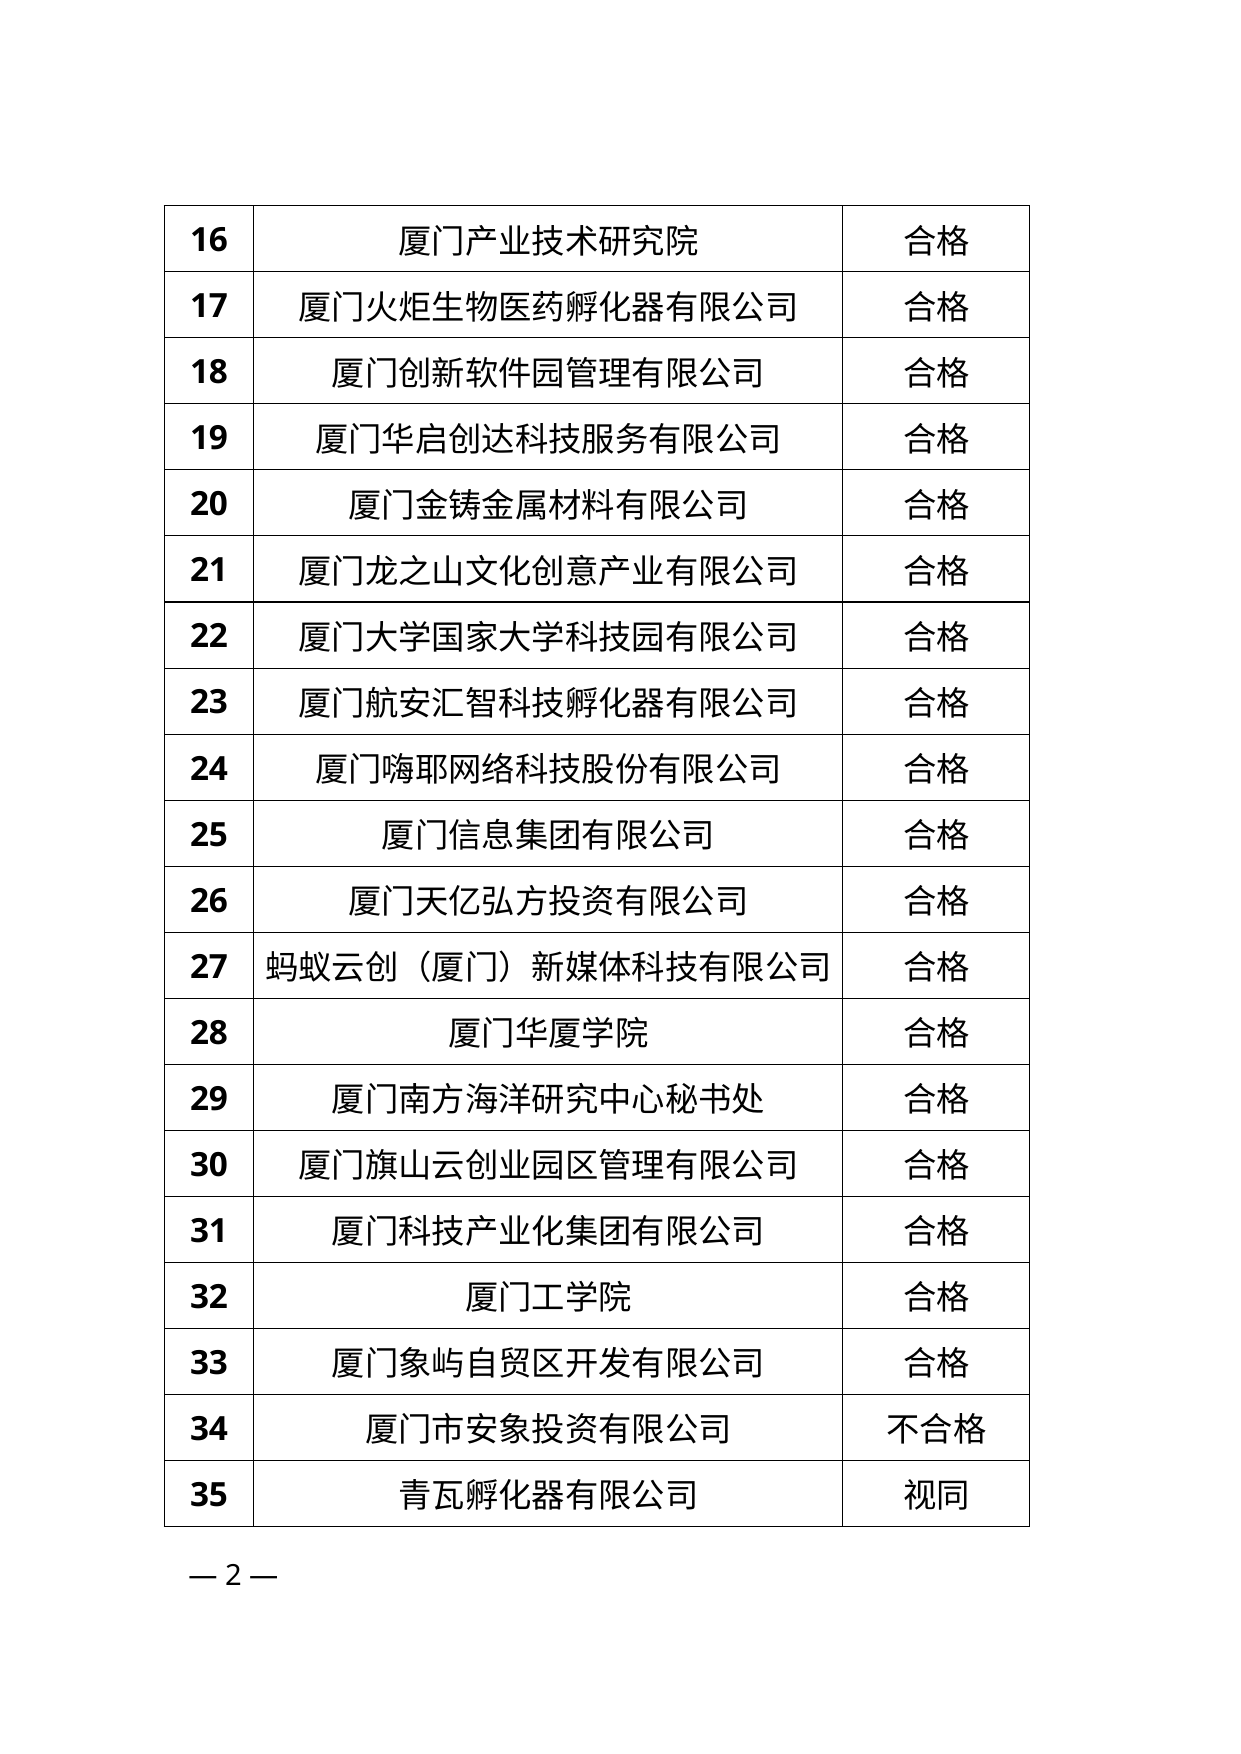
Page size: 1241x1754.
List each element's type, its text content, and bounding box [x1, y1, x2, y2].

table_cell 30 [165, 1131, 253, 1196]
table_cell 19 [165, 404, 253, 469]
table_cell 厦门大学国家大学科技园有限公司 [254, 603, 842, 667]
table_cell 厦门象屿自贸区开发有限公司 [254, 1329, 842, 1394]
table_cell 厦门航安汇智科技孵化器有限公司 [254, 669, 842, 733]
table_cell 厦门嗨耶网络科技股份有限公司 [254, 735, 842, 799]
table_cell 17 [165, 272, 253, 337]
table_cell 厦门华启创达科技服务有限公司 [254, 404, 842, 469]
table_cell 厦门华厦学院 [254, 999, 842, 1064]
table_cell 25 [165, 801, 253, 866]
table_cell 厦门信息集团有限公司 [254, 801, 842, 866]
table_cell 合格 [843, 999, 1029, 1064]
table_cell 厦门金铸金属材料有限公司 [254, 470, 842, 535]
table_cell 蚂蚁云创（厦门）新媒体科技有限公司 [254, 933, 842, 998]
table_cell 24 [165, 735, 253, 799]
table_cell 厦门工学院 [254, 1263, 842, 1328]
table_cell 厦门龙之山文化创意产业有限公司 [254, 536, 842, 601]
table_cell 26 [165, 867, 253, 932]
table_cell 20 [165, 470, 253, 535]
table_cell 合格 [843, 1131, 1029, 1196]
table_cell 厦门市安象投资有限公司 [254, 1395, 842, 1460]
table_cell 合格 [843, 1263, 1029, 1328]
table_cell 厦门天亿弘方投资有限公司 [254, 867, 842, 932]
table_cell 厦门产业技术研究院 [254, 206, 842, 271]
table_cell 合格 [843, 1065, 1029, 1130]
table_cell 厦门科技产业化集团有限公司 [254, 1197, 842, 1262]
table_cell 合格 [843, 272, 1029, 337]
table_cell 视同 不合格 [843, 1461, 1029, 1526]
table_cell 合格 [843, 1197, 1029, 1262]
table_cell 青瓦孵化器有限公司 [254, 1461, 842, 1526]
table_cell 合格 [843, 338, 1029, 403]
table_cell 16 [165, 206, 253, 271]
table_cell 合格 [843, 470, 1029, 535]
table_cell 合格 [843, 933, 1029, 998]
table_cell 合格 [843, 1329, 1029, 1394]
table_cell 厦门旗山云创业园区管理有限公司 [254, 1131, 842, 1196]
table_cell 32 [165, 1263, 253, 1328]
table_cell 34 [165, 1395, 253, 1460]
table_cell 不合格 [843, 1395, 1029, 1460]
table_cell 33 [165, 1329, 253, 1394]
table_cell 合格 [843, 801, 1029, 866]
table_cell 合格 [843, 735, 1029, 799]
table_cell 合格 [843, 206, 1029, 271]
table_cell 合格 [843, 669, 1029, 733]
table_cell 合格 [843, 536, 1029, 601]
table_cell 合格 [843, 603, 1029, 667]
table_cell 22 [165, 603, 253, 667]
table_cell 合格 [843, 404, 1029, 469]
table_cell 28 [165, 999, 253, 1064]
table_cell 31 [165, 1197, 253, 1262]
table_cell 35 [165, 1461, 253, 1526]
table_cell 21 [165, 536, 253, 601]
table_cell 厦门南方海洋研究中心秘书处 [254, 1065, 842, 1130]
table_cell 27 [165, 933, 253, 998]
table_cell 29 [165, 1065, 253, 1130]
table_cell 18 [165, 338, 253, 403]
table_cell 厦门创新软件园管理有限公司 [254, 338, 842, 403]
table_cell 厦门火炬生物医药孵化器有限公司 [254, 272, 842, 337]
table_cell 合格 [843, 867, 1029, 932]
table_cell 23 [165, 669, 253, 733]
